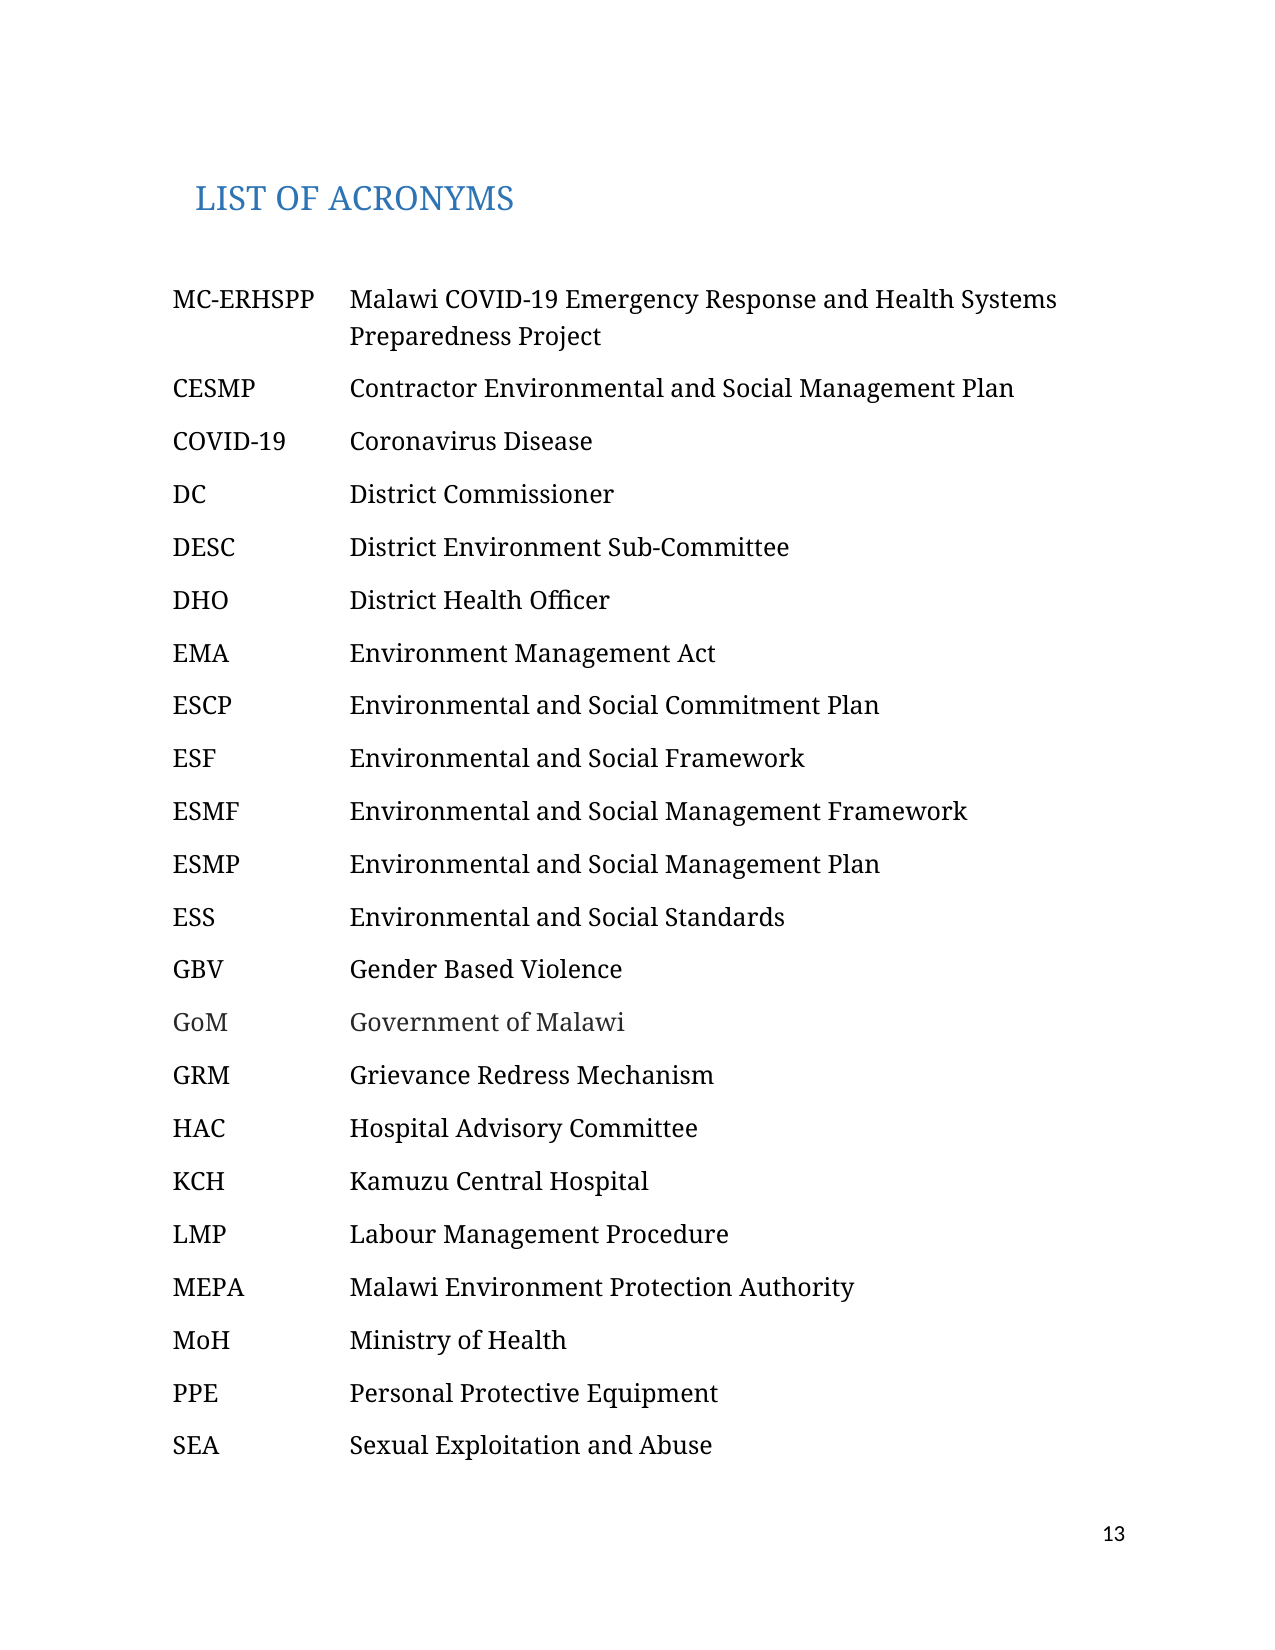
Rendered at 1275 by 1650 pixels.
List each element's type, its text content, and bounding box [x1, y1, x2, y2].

table_cell EMA [161, 635, 338, 688]
table_cell Environmental and Social Management Framework [338, 794, 1084, 846]
table_cell Labour Management Procedure [338, 1217, 1084, 1269]
table_cell Contractor Environmental and Social Management Plan [338, 371, 1084, 424]
table_header Malawi COVID-19 Emergency Response and Health Systems Preparedness Project [338, 282, 1084, 371]
table_cell Environmental and Social Standards [338, 899, 1084, 952]
table_cell Environment Management Act [338, 635, 1084, 688]
table_cell DHO [161, 583, 338, 635]
table_cell CESMP [161, 371, 338, 424]
table_cell LMP [161, 1217, 338, 1269]
table_cell District Commissioner [338, 477, 1084, 529]
table_cell Environmental and Social Management Plan [338, 846, 1084, 899]
table_cell Coronavirus Disease [338, 424, 1084, 477]
table_cell ESMP [161, 846, 338, 899]
table_cell GRM [161, 1058, 338, 1111]
table_cell COVID-19 [161, 424, 338, 477]
table_cell Government of Malawi [338, 1005, 1084, 1058]
table_cell ESS [161, 899, 338, 952]
table_cell Sexual Exploitation and Abuse [338, 1428, 1087, 1481]
table_cell Environmental and Social Framework [338, 741, 1084, 794]
table_cell HAC KCH [161, 1111, 338, 1217]
table_cell GoM [161, 1005, 338, 1058]
table_cell MoH [161, 1323, 338, 1375]
table_cell GBV [161, 952, 338, 1005]
table_cell District Health Officer [338, 583, 1084, 635]
table_cell ESMF [161, 794, 338, 846]
table_cell Personal Protective Equipment [338, 1375, 1087, 1428]
table_cell SEA [161, 1428, 338, 1481]
table_cell District Environment Sub-Committee [338, 530, 1084, 582]
table_cell Malawi Environment Protection Authority [338, 1270, 1084, 1322]
table_cell Gender Based Violence [338, 952, 1084, 1005]
table_cell PPE [161, 1375, 338, 1428]
subtitle LIST OF ACRONYMS [195, 175, 1125, 220]
table_cell MEPA [161, 1270, 338, 1322]
table_header MC-ERHSPP [161, 282, 338, 371]
table_cell DESC [161, 530, 338, 582]
table_cell ESF [161, 741, 338, 794]
table_cell Hospital Advisory Committee Kamuzu Central Hospital [338, 1111, 1084, 1217]
table_cell Environmental and Social Commitment Plan [338, 688, 1084, 741]
table_cell Ministry of Health [338, 1323, 1084, 1375]
table_cell ESCP [161, 688, 338, 741]
table_cell Grievance Redress Mechanism [338, 1058, 1084, 1111]
table_cell DC [161, 477, 338, 529]
